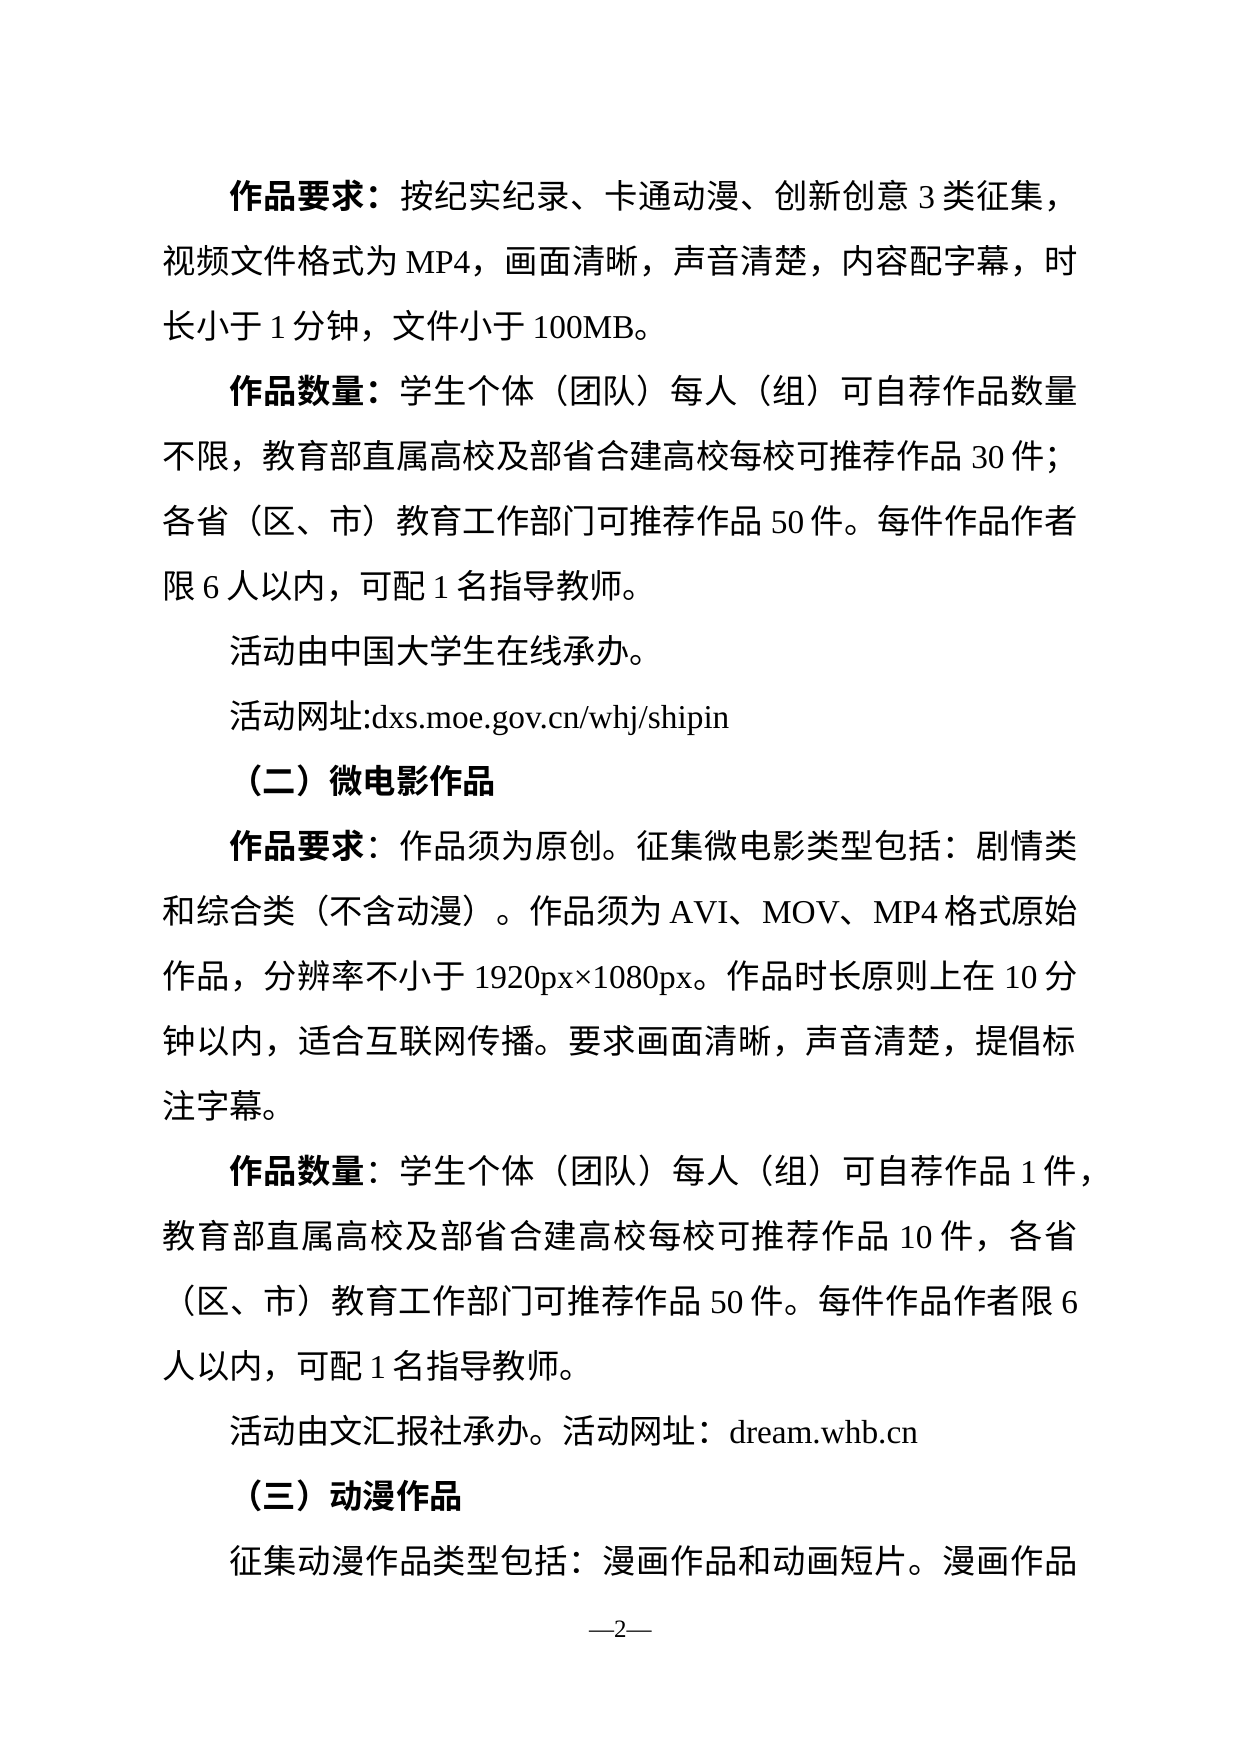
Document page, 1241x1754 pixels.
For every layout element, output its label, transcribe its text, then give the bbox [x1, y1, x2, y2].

text 作品要求：按纪实纪录、卡通动漫、创新创意3类征集，视频文件格式为MP4，画面清晰，声音清楚，内容配字幕，时长小于1分钟，文件小于100MB。 [162, 162, 1078, 357]
text 作品要求：作品须为原创。征集微电影类型包括：剧情类和综合类（不含动漫）。作品须为AVI、MOV、MP4格式原始作品，分辨率不小于1920px×1080px。作品时长原则上在10分钟以内，适合互联网传播。要求画面清晰，声音清楚，提倡标注字幕。 [162, 812, 1078, 1137]
text （三）动漫作品 [162, 1462, 1078, 1527]
text 活动网址:dxs.moe.gov.cn/whj/shipin [162, 682, 1078, 747]
text 作品数量：学生个体（团队）每人（组）可自荐作品数量不限，教育部直属高校及部省合建高校每校可推荐作品30件；各省（区、市）教育工作部门可推荐作品50件。每件作品作者限6人以内，可配1名指导教师。 [162, 357, 1078, 617]
text （二）微电影作品 [162, 747, 1078, 812]
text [162, 1527, 1078, 1592]
text 活动由中国大学生在线承办。 [162, 617, 1078, 682]
text 作品数量：学生个体（团队）每人（组）可自荐作品1件，教育部直属高校及部省合建高校每校可推荐作品10件，各省（区、市）教育工作部门可推荐作品50件。每件作品作者限6人以内，可配1名指导教师。 [162, 1137, 1078, 1397]
text 活动由文汇报社承办。活动网址：dream.whb.cn [162, 1397, 1078, 1462]
